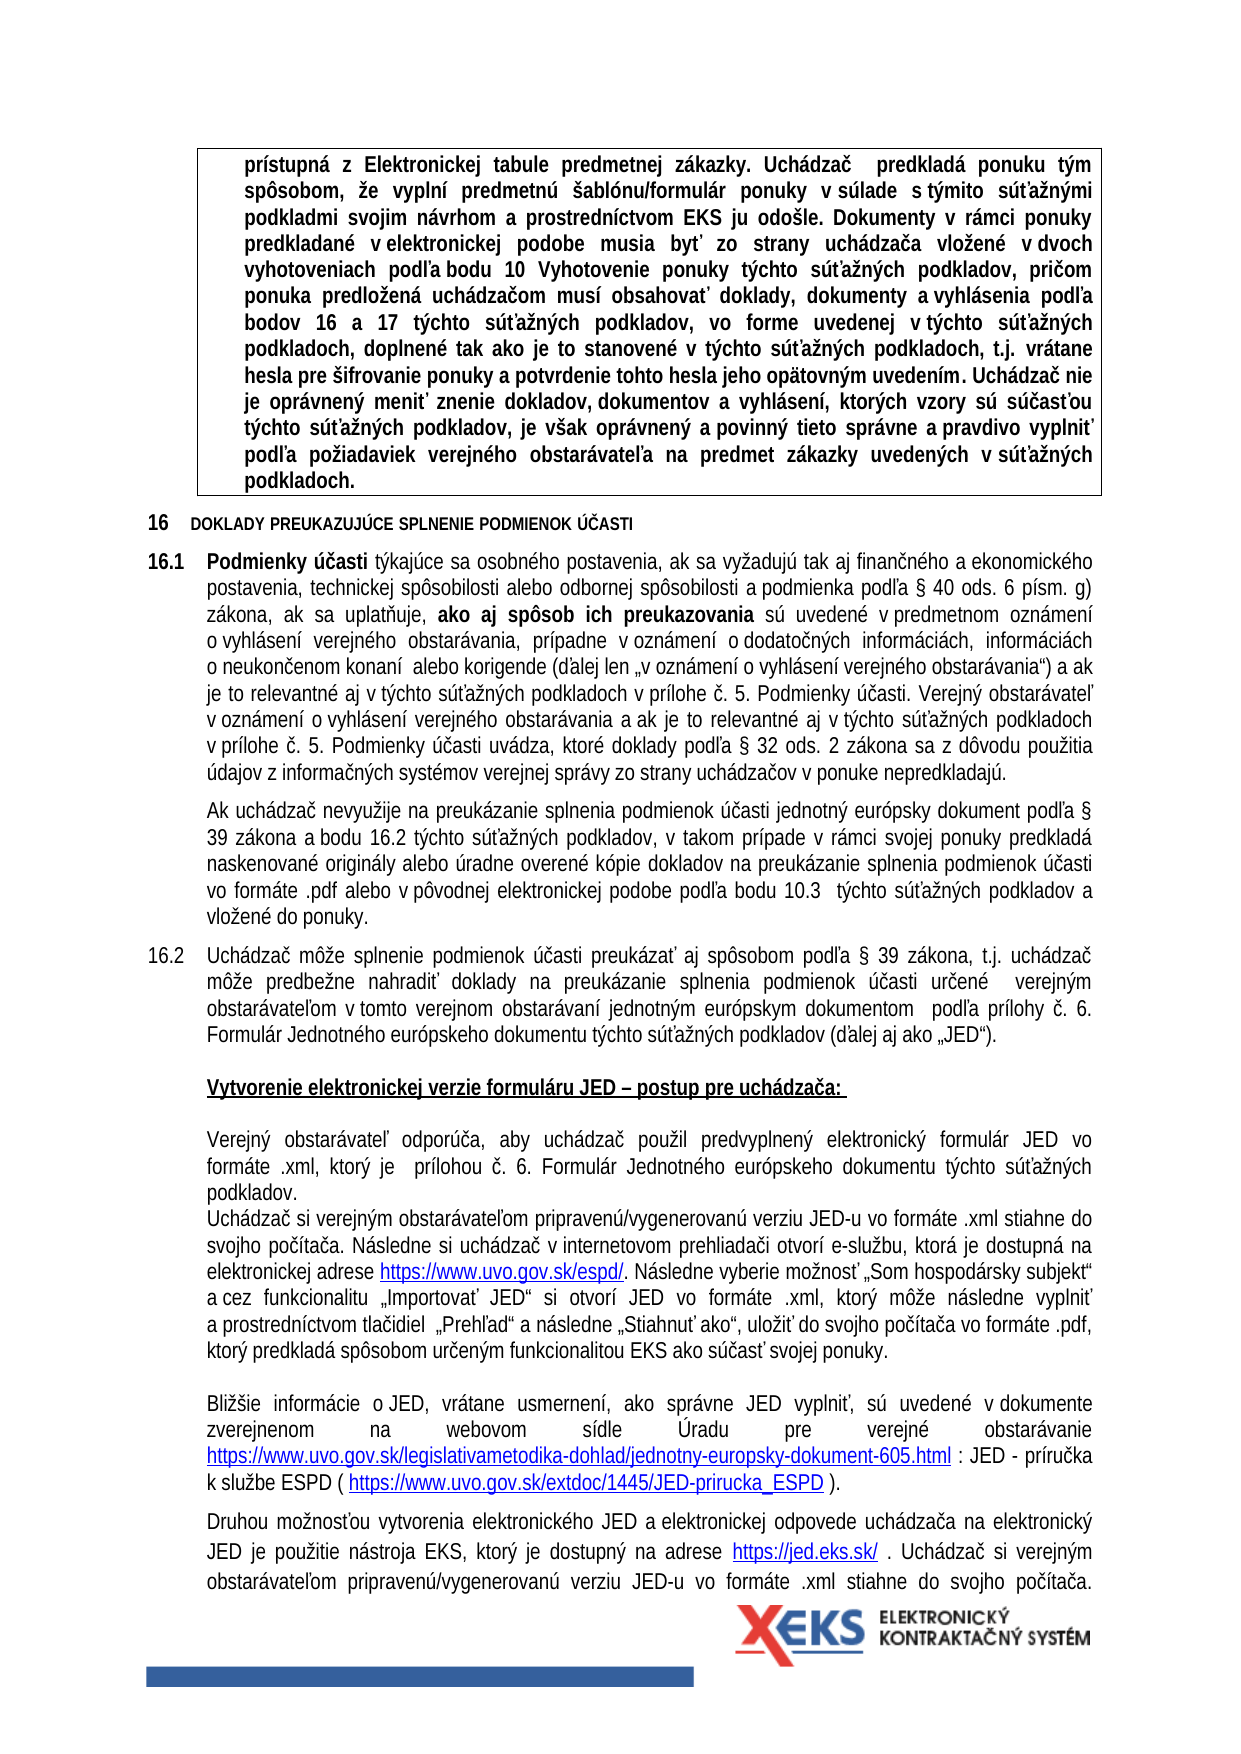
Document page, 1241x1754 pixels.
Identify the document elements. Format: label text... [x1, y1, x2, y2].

text Uchádzač si verejným obstarávateľom pripravenú/vygenerovanú verziu JED-u vo formáte .xml stiahne do svojho počítača. Následne si uchádzač v internetovom prehliadači otvorí e-službu, ktorá je dostupná na elektronickej adrese https://www.uvo.gov.sk/espd/. Následne vyberie možnosť „Som hospodársky subjekt“ a cez funkcionalitu „Importovať JED“ si otvorí JED vo formáte .xml, ktorý môže následne vyplniť a prostredníctvom tlačidiel „Prehľad“ a následne „Stiahnuť ako“, uložiť do svojho počítača vo formáte .pdf, ktorý predkladá spôsobom určeným funkcionalitou EKS ako súčasť svojej ponuky. [207, 1205, 1093, 1363]
text Verejný obstarávateľ odporúča, aby uchádzač použil predvyplnený elektronický formulár JED vo formáte .xml, ktorý je prílohou č. 6. Formulár Jednotného európskeho dokumentu týchto súťažných podkladov. [207, 1126, 1093, 1205]
text 16.2 Uchádzač môže splnenie podmienok účasti preukázať aj spôsobom podľa § 39 zákona, t.j. uchádzač môže predbežne nahradiť doklady na preukázanie splnenia podmienok účasti určené verejným obstarávateľom v tomto verejnom obstarávaní jednotným európskym dokumentom podľa prílohy č. 6. Formulár Jednotného európskeho dokumentu týchto súťažných podkladov (ďalej aj ako „JED“). [148, 942, 1093, 1047]
text Vytvorenie elektronickej verzie formuláru JED – postup pre uchádzača: [207, 1073, 1093, 1100]
picture [146, 1605, 1090, 1687]
list doklady preukazujúce splnenie podmienok účasti [148, 509, 1093, 535]
text Bližšie informácie o JED, vrátane usmernení, ako správne JED vyplniť, sú uvedené v dokumente zverejnenom na webovom sídle Úradu pre verejné obstarávanie https://www.uvo.gov.sk/legislativametodika-dohlad/jednotny-europsky-dokument-605.html : JED - príručka k službe ESPD ( https://www.uvo.gov.sk/extdoc/1445/JED-prirucka_ESPD ). [207, 1390, 1093, 1495]
list Podmienky účasti týkajúce sa osobného postavenia, ak sa vyžadujú tak aj finančného a ekonomického postavenia, technickej spôsobilosti alebo odbornej spôsobilosti a podmienka podľa § 40 ods. 6 písm. g) zákona, ak sa uplatňuje, ako aj spôsob ich preukazovania sú uvedené v predmetnom oznámení o vyhlásení verejného obstarávania, prípadne v oznámení o dodatočných informáciách, informáciách o neukončenom konaní alebo korigende (ďalej len „v oznámení o vyhlásení verejného obstarávania“) a ak je to relevantné aj v týchto súťažných podkladoch v prílohe č. 5. Podmienky účasti. Verejný obstarávateľ v oznámení o vyhlásení verejného obstarávania a ak je to relevantné aj v týchto súťažných podkladoch v prílohe č. 5. Podmienky účasti uvádza, ktoré doklady podľa § 32 ods. 2 zákona sa z dôvodu použitia údajov z informačných systémov verejnej správy zo strany uchádzačov v ponuke nepredkladajú. [148, 548, 1093, 785]
text Ak uchádzač nevyužije na preukázanie splnenia podmienok účasti jednotný európsky dokument podľa § 39 zákona a bodu 16.2 týchto súťažných podkladov, v takom prípade v rámci svojej ponuky predkladá naskenované originály alebo úradne overené kópie dokladov na preukázanie splnenia podmienok účasti vo formáte .pdf alebo v pôvodnej elektronickej podobe podľa bodu 10.3 týchto súťažných podkladov a vložené do ponuky. [207, 797, 1093, 929]
